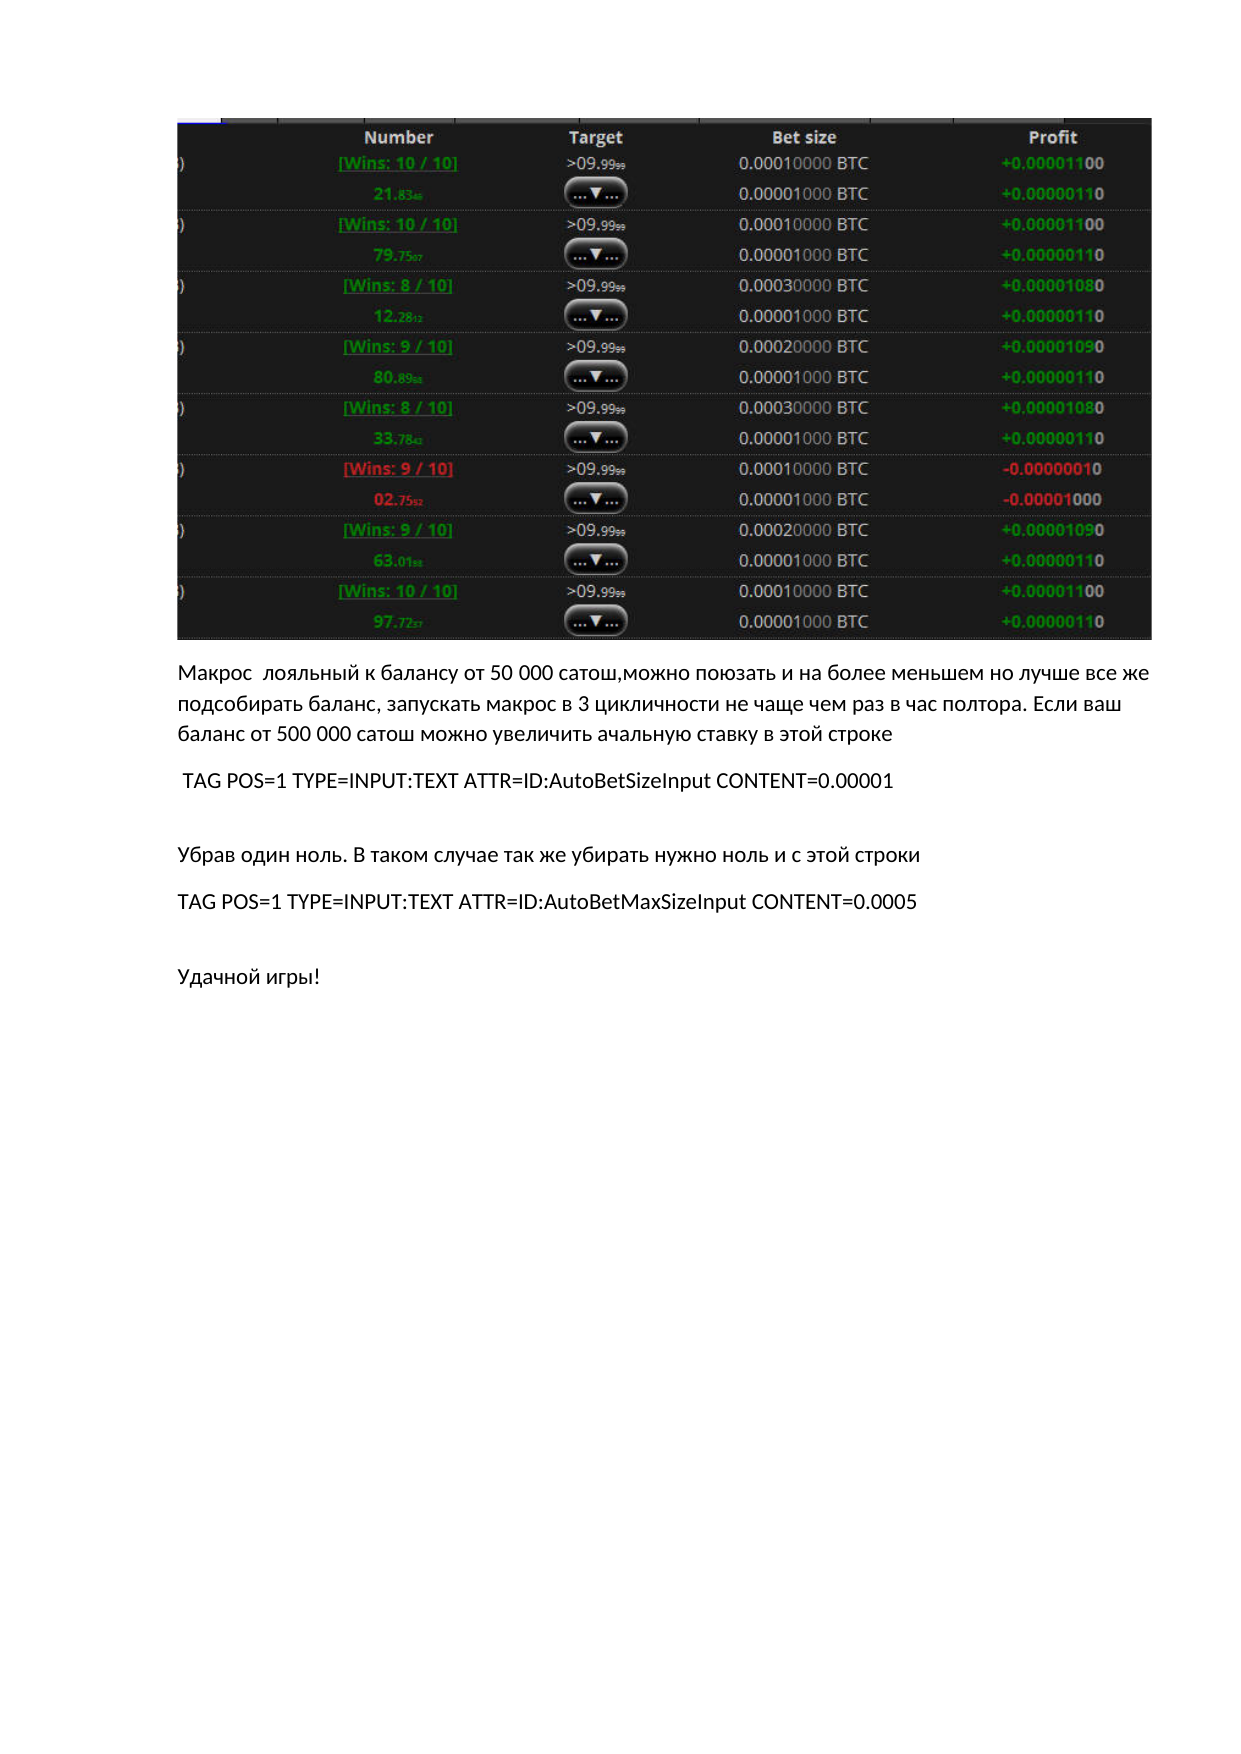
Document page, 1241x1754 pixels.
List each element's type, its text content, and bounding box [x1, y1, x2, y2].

text TAG POS=1 TYPE=INPUT:TEXT ATTR=ID:AutoBetSizeInput CONTENT=0.00001 [177, 766, 1152, 794]
picture [177, 118, 1152, 640]
text Убрав один ноль. В таком случае так же убирать нужно ноль и с этой строки [177, 841, 1152, 869]
text TAG POS=1 TYPE=INPUT:TEXT ATTR=ID:AutoBetMaxSizeInput CONTENT=0.0005 [177, 887, 1152, 916]
text Макрос лояльный к балансу от 50 000 сатош,можно поюзать и на более меньшем но лучше все же подсобирать баланс, запускать макрос в 3 цикличности не чаще чем раз в час полтора. Если ваш баланс от 500 000 сатош можно увеличить ачальную ставку в этой строке [177, 658, 1152, 747]
text Удачной игры! [177, 962, 1152, 990]
